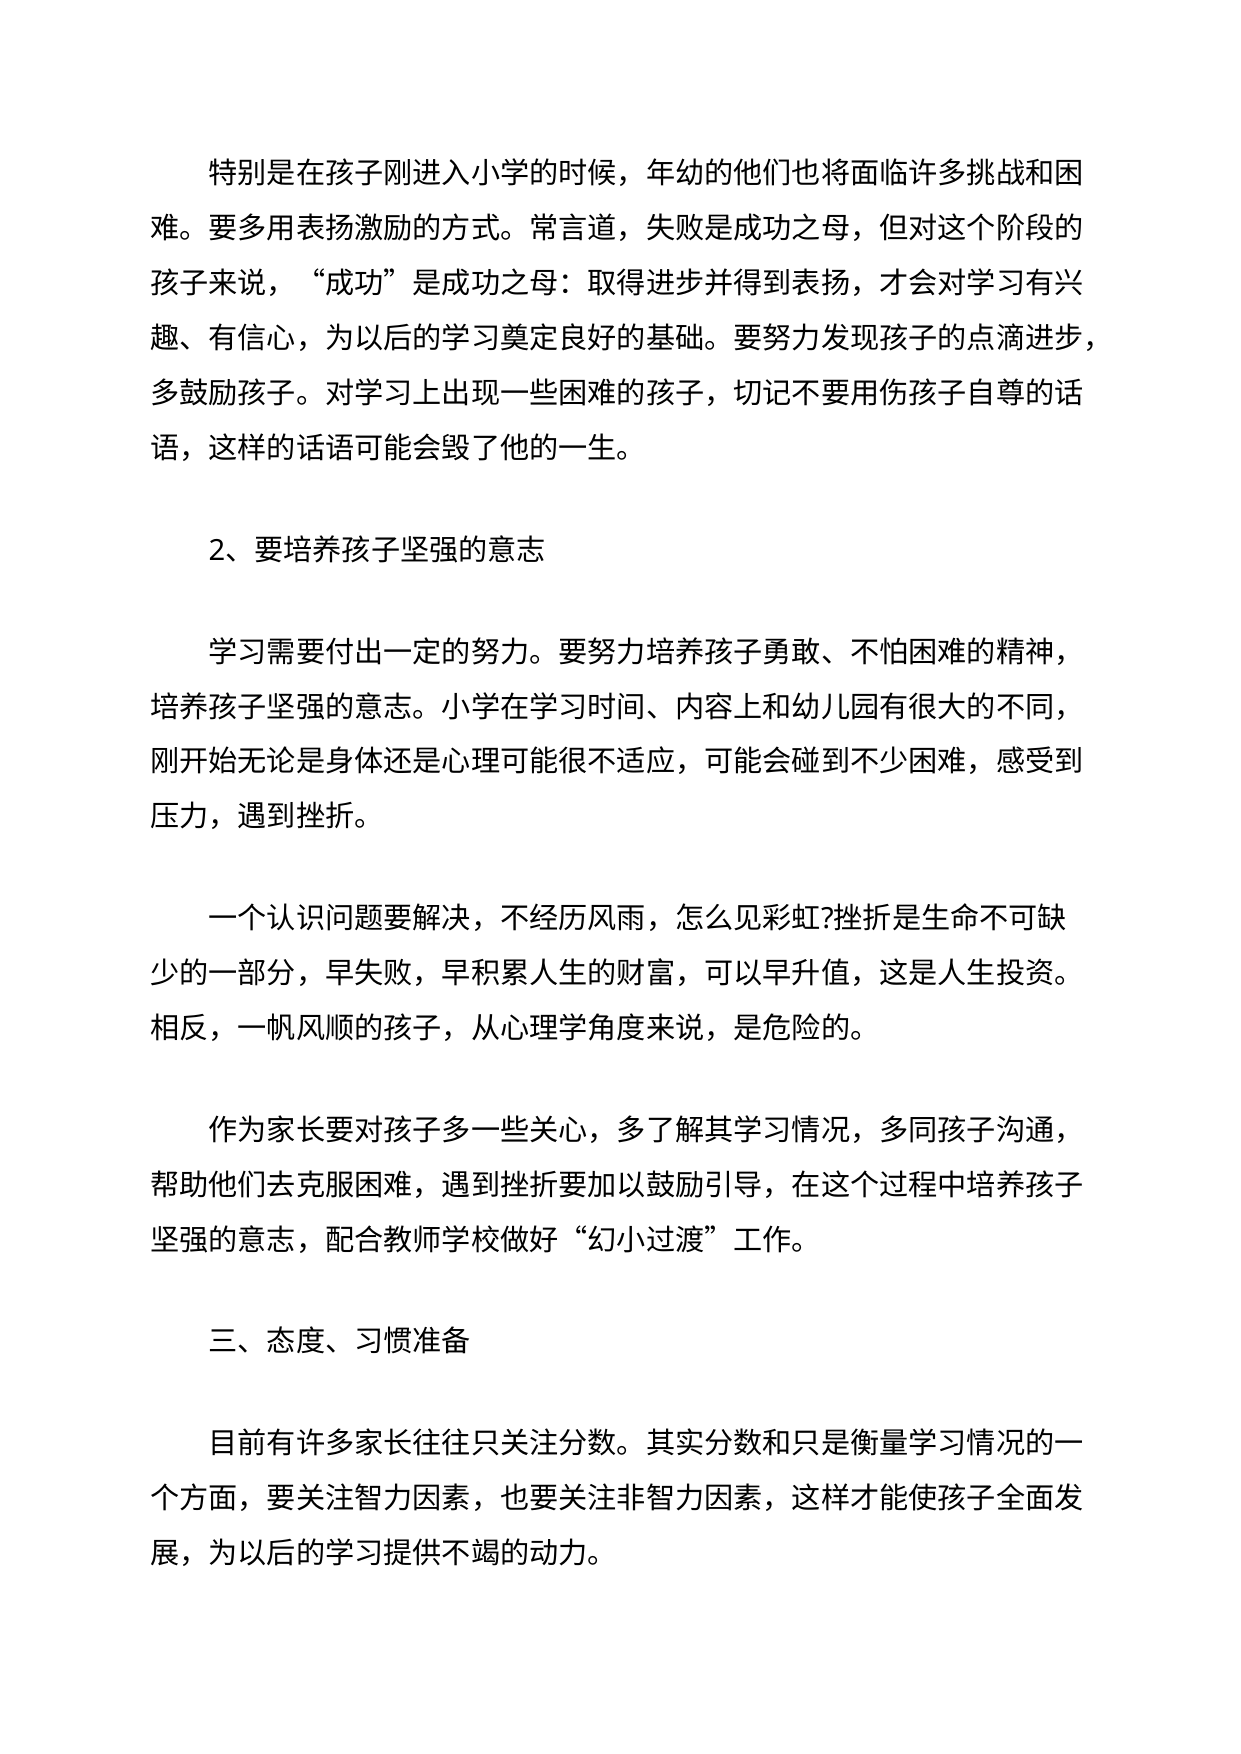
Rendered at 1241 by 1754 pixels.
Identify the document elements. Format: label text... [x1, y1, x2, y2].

text 目前有许多家长往往只关注分数。其实分数和只是衡量学习情况的一个方面，要关注智力因素，也要关注非智力因素，这样才能使孩子全面发展，为以后的学习提供不竭的动力。 [150, 1420, 1090, 1572]
text 三、态度、习惯准备 [150, 1318, 1090, 1360]
text 一个认识问题要解决，不经历风雨，怎么见彩虹?挫折是生命不可缺少的一部分，早失败，早积累人生的财富，可以早升值，这是人生投资。相反，一帆风顺的孩子，从心理学角度来说，是危险的。 [150, 895, 1090, 1047]
text 学习需要付出一定的努力。要努力培养孩子勇敢、不怕困难的精神，培养孩子坚强的意志。小学在学习时间、内容上和幼儿园有很大的不同，刚开始无论是身体还是心理可能很不适应，可能会碰到不少困难，感受到压力，遇到挫折。 [150, 628, 1090, 835]
text 特别是在孩子刚进入小学的时候，年幼的他们也将面临许多挑战和困难。要多用表扬激励的方式。常言道，失败是成功之母，但对这个阶段的孩子来说，“成功”是成功之母：取得进步并得到表扬，才会对学习有兴趣、有信心，为以后的学习奠定良好的基础。要努力发现孩子的点滴进步，多鼓励孩子。对学习上出现一些困难的孩子，切记不要用伤孩子自尊的话语，这样的话语可能会毁了他的一生。 [150, 150, 1090, 467]
text 2、要培养孩子坚强的意志 [150, 526, 1090, 569]
text 作为家长要对孩子多一些关心，多了解其学习情况，多同孩子沟通，帮助他们去克服困难，遇到挫折要加以鼓励引导，在这个过程中培养孩子坚强的意志，配合教师学校做好“幻小过渡”工作。 [150, 1106, 1090, 1258]
